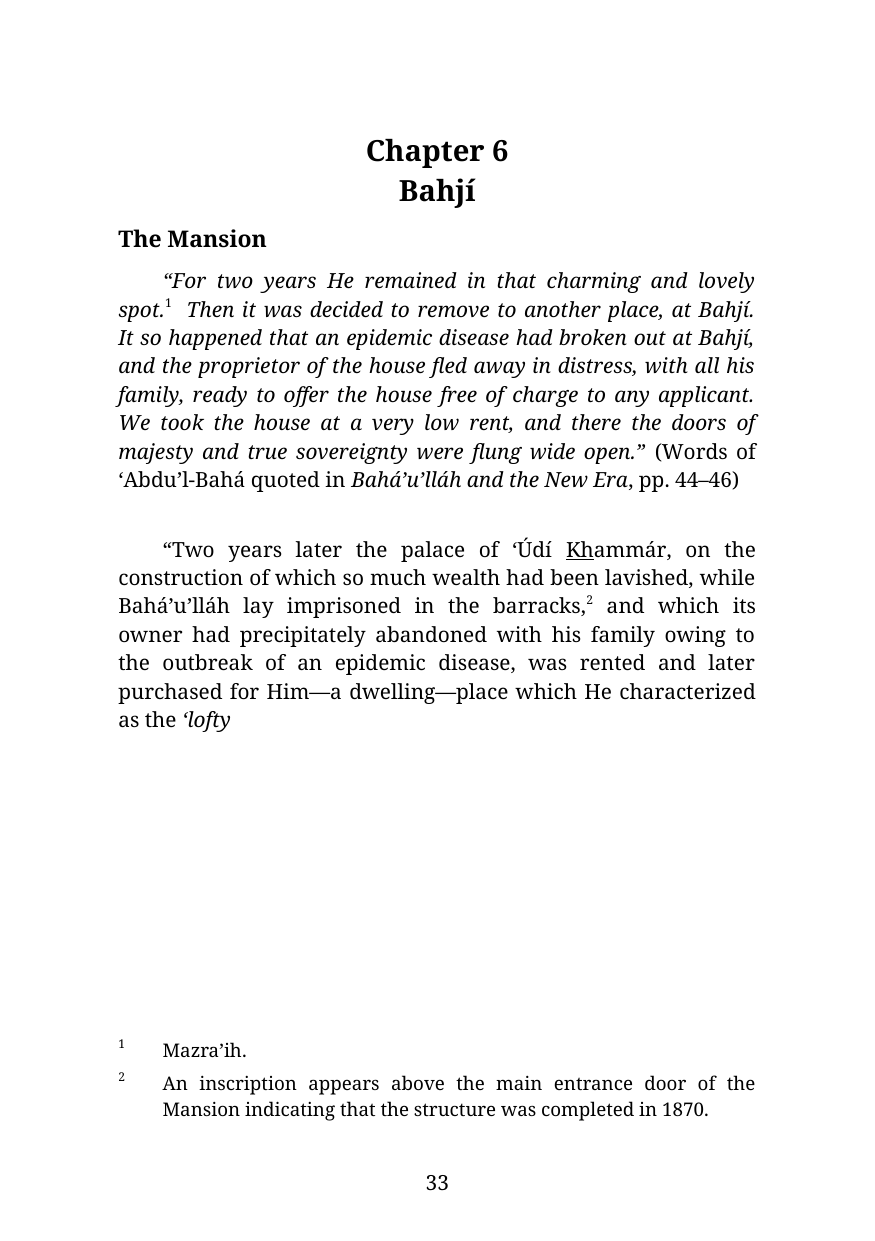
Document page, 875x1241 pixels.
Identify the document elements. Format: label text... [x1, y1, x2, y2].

text “Two years later the palace of ‘Údí Khammár, on the construction of which so much wealth had been lavished, while Bahá’u’lláh lay imprisoned in the barracks, and which its owner had precipitately abandoned with his family owing to the outbreak of an epidemic disease, was rented and later purchased for Him—a dwelling—place which He characterized as the ‘lofty [118, 535, 756, 734]
subtitle Chapter 6 Bahjí [118, 131, 756, 210]
text “For two years He remained in that charming and lovely spot. Then it was decided to remove to another place, at Bahjí. It so happened that an epidemic disease had broken out at Bahjí, and the proprietor of the house fled away in distress, with all his family, ready to offer the house free of charge to any applicant. We took the house at a very low rent, and there the doors of majesty and true sovereignty were flung wide open.” (Words of ‘Abdu’l-Bahá quoted in Bahá’u’lláh and the New Era, pp. 44–46) [118, 266, 756, 494]
subtitle The Mansion [118, 222, 756, 254]
